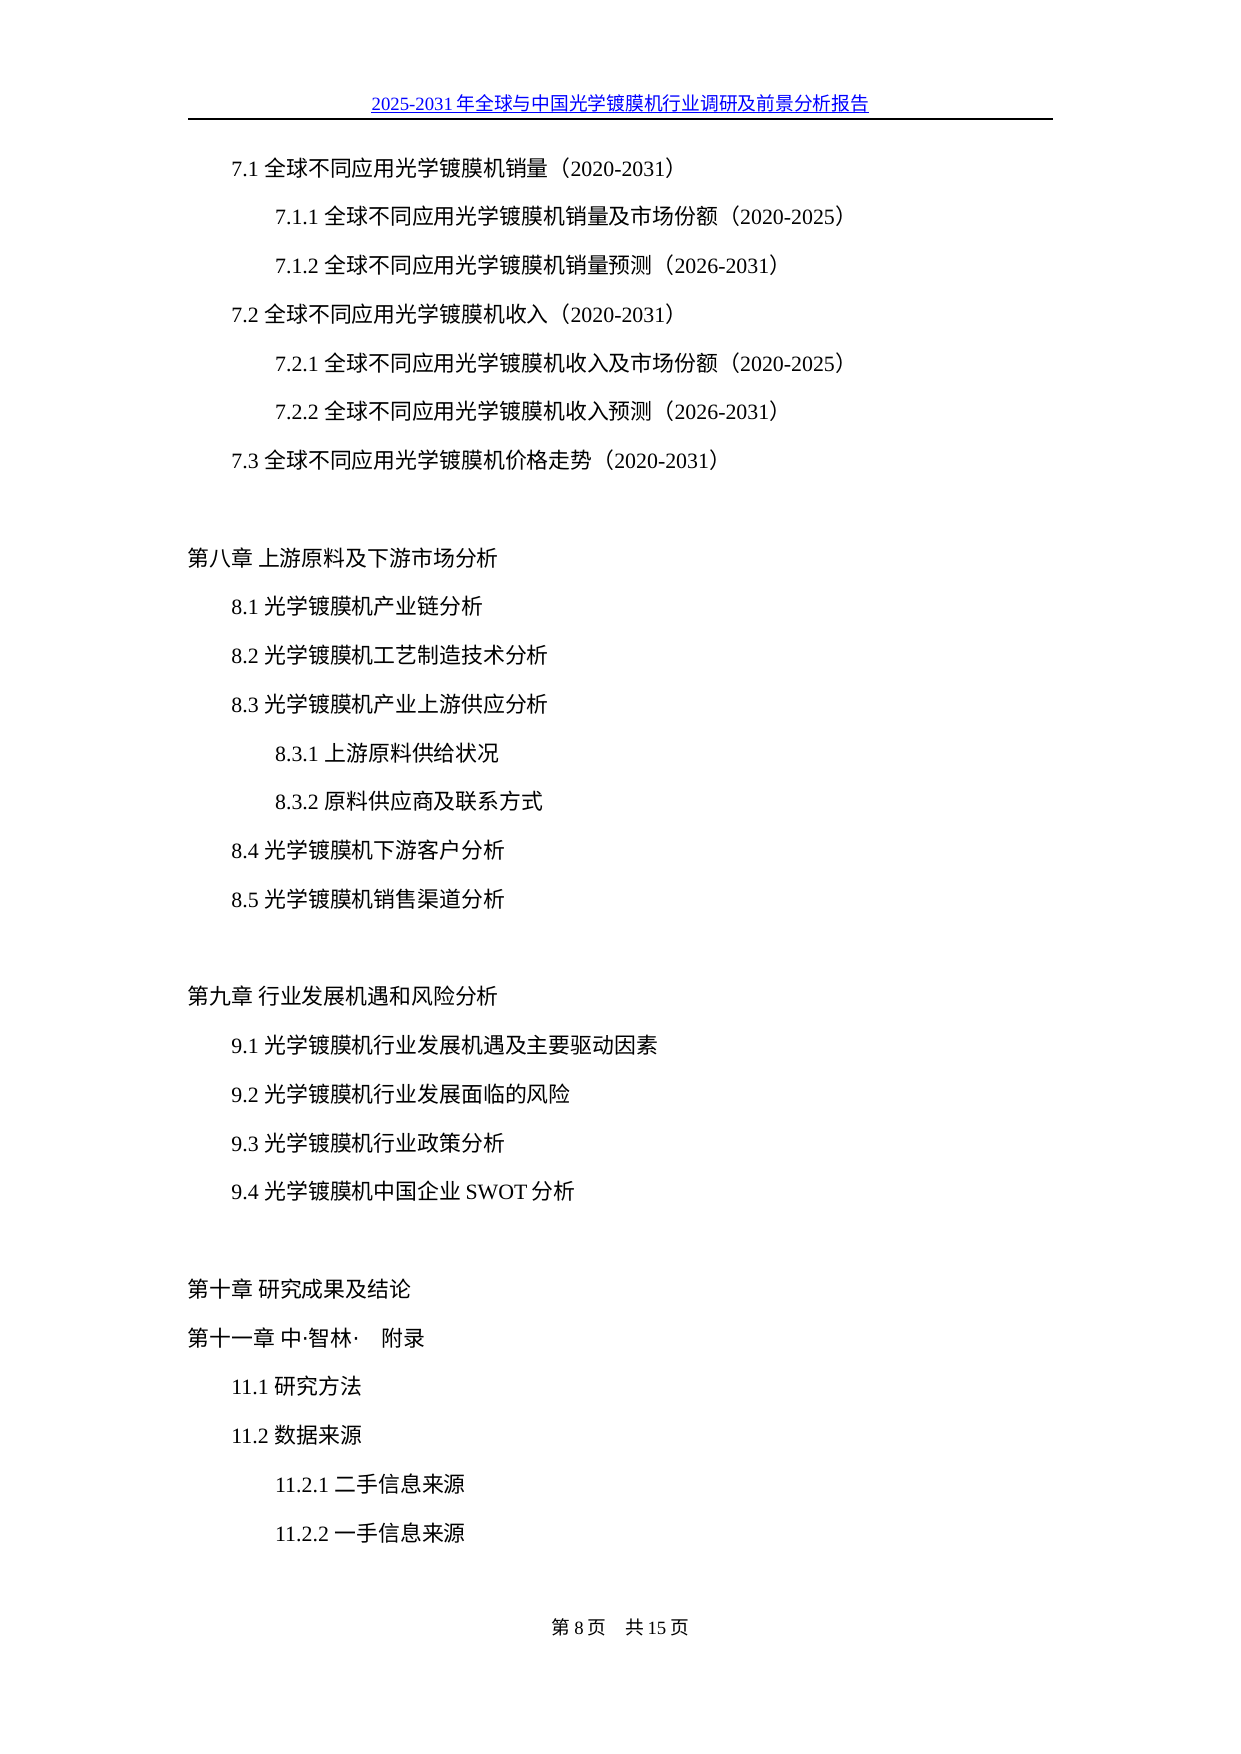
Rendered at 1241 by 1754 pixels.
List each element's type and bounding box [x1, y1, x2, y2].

text [187, 150, 1053, 1548]
